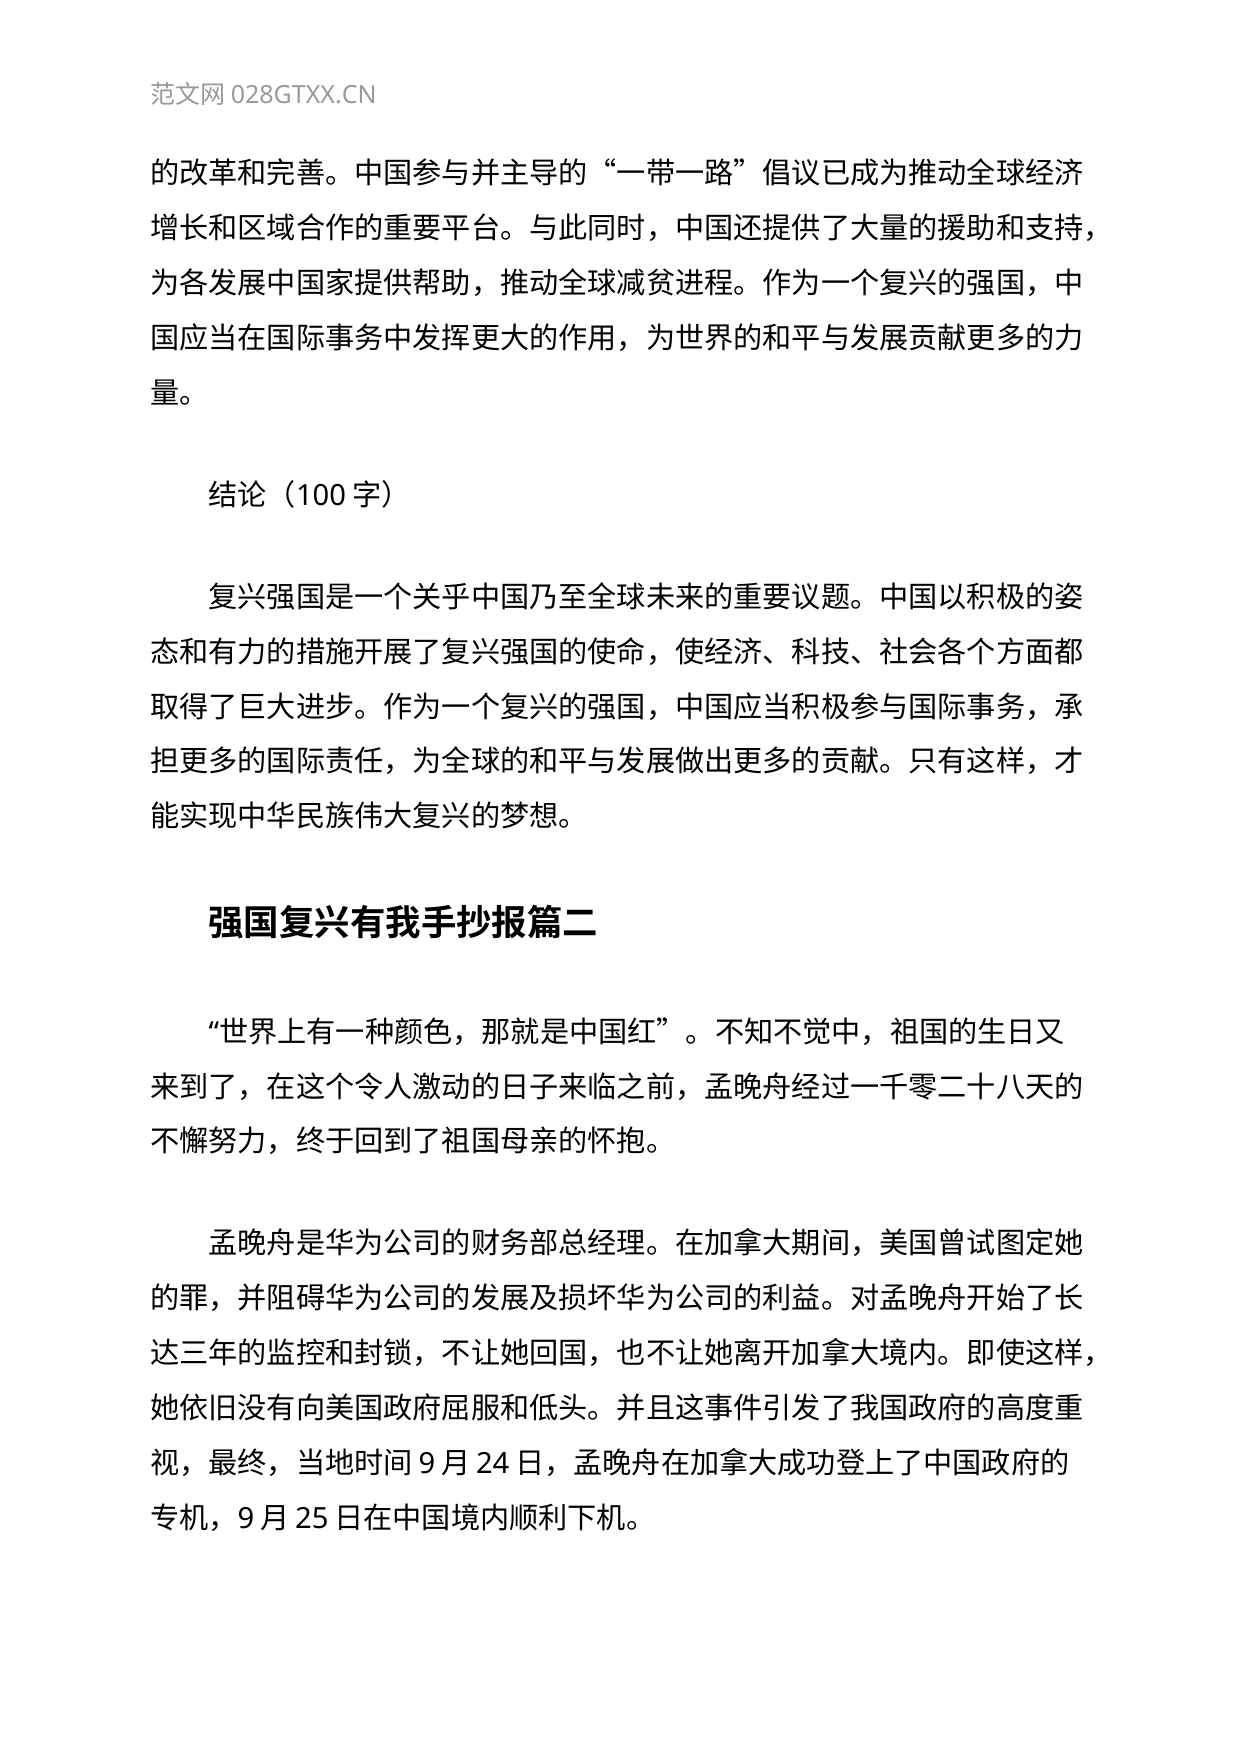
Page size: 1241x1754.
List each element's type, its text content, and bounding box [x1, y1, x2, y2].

text 强国复兴有我手抄报篇二 [150, 895, 1090, 946]
text 孟晚舟是华为公司的财务部总经理。在加拿大期间，美国曾试图定她的罪，并阻碍华为公司的发展及损坏华为公司的利益。对孟晚舟开始了长达三年的监控和封锁，不让她回国，也不让她离开加拿大境内。即使这样，她依旧没有向美国政府屈服和低头。并且这事件引发了我国政府的高度重视，最终，当地时间9月24日，孟晚舟在加拿大成功登上了中国政府的专机，9月25日在中国境内顺利下机。 [150, 1220, 1090, 1537]
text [150, 150, 1090, 412]
text 结论（100字） [150, 471, 1090, 514]
text 复兴强国是一个关乎中国乃至全球未来的重要议题。中国以积极的姿态和有力的措施开展了复兴强国的使命，使经济、科技、社会各个方面都取得了巨大进步。作为一个复兴的强国，中国应当积极参与国际事务，承担更多的国际责任，为全球的和平与发展做出更多的贡献。只有这样，才能实现中华民族伟大复兴的梦想。 [150, 573, 1090, 835]
text “世界上有一种颜色，那就是中国红”。不知不觉中，祖国的生日又来到了，在这个令人激动的日子来临之前，孟晚舟经过一千零二十八天的不懈努力，终于回到了祖国母亲的怀抱。 [150, 1008, 1090, 1160]
